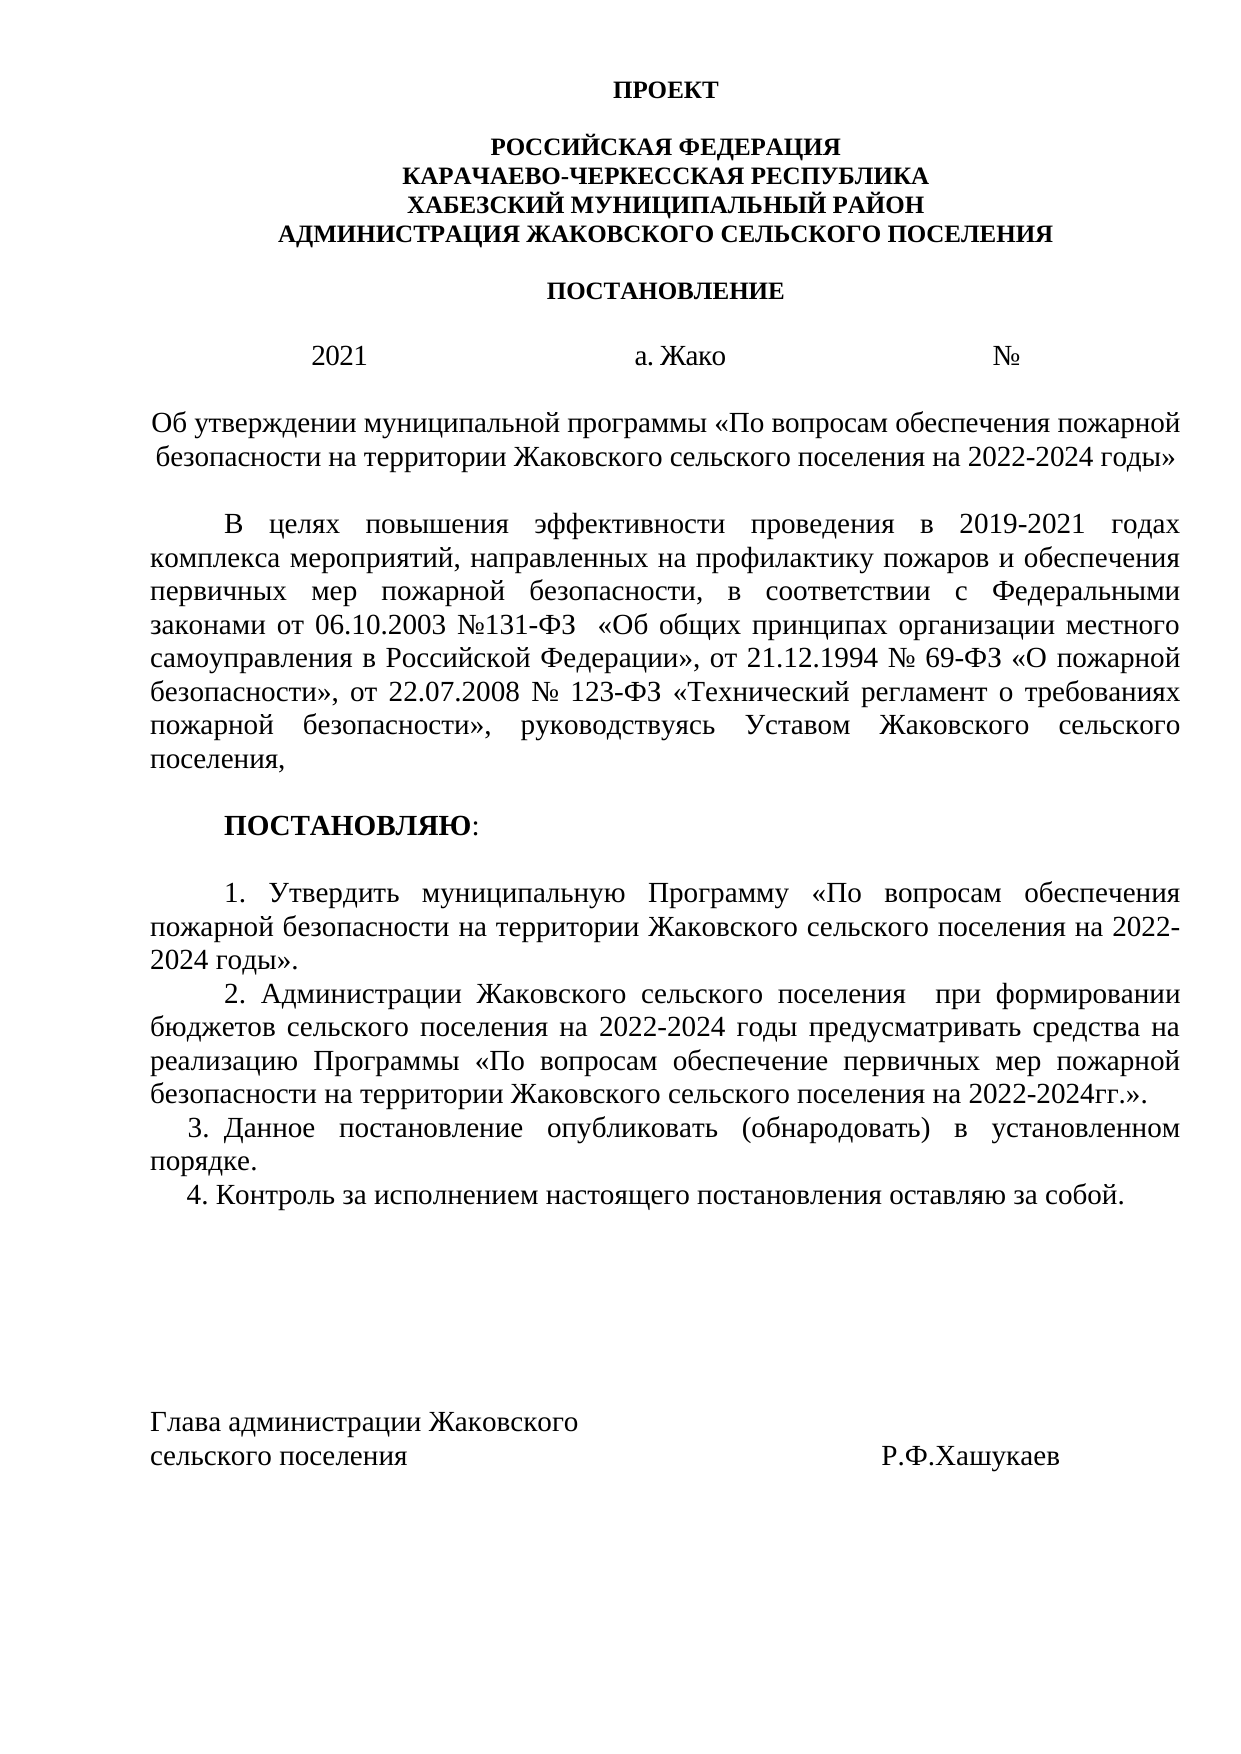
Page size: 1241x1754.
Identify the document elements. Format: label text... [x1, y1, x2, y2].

text 2021 а. Жако № [150, 338, 1181, 372]
text В целях повышения эффективности проведения в 2019-2021 годах комплекса мероприятий, направленных на профилактику пожаров и обеспечения первичных мер пожарной безопасности, в соответствии с Федеральными законами от 06.10.2003 №131-ФЗ «Об общих принципах организации местного самоуправления в Российской Федерации», от 21.12.1994 № 69-ФЗ «О пожарной безопасности», от 22.07.2008 № 123-ФЗ «Технический регламент о требованиях пожарной безопасности», руководствуясь Уставом Жаковского сельского поселения, [150, 506, 1181, 774]
text 4. Контроль за исполнением настоящего постановления оставляю за собой. [150, 1177, 1181, 1211]
list Данное постановление опубликовать (обнародовать) в установленном порядке. [150, 1110, 1181, 1177]
text РОССИЙСКАЯ ФЕДЕРАЦИЯ [150, 132, 1181, 161]
text Глава администрации Жаковского [150, 1404, 1181, 1438]
text Об утверждении муниципальной программы «По вопросам обеспечения пожарной безопасности на территории Жаковского сельского поселения на 2022-2024 годы» [150, 406, 1181, 473]
text ПОСТАНОВЛЯЮ: [150, 808, 1181, 842]
text АДМИНИСТРАЦИЯ ЖАКОВСКОГО СЕЛЬСКОГО ПОСЕЛЕНИЯ [150, 219, 1181, 247]
text ПРОЕКТ [150, 75, 1181, 104]
text сельского поселения Р.Ф.Хашукаев [150, 1438, 1181, 1471]
text 1. Утвердить муниципальную Программу «По вопросам обеспечения пожарной безопасности на территории Жаковского сельского поселения на 2022-2024 годы». [150, 875, 1181, 976]
text 2. Администрации Жаковского сельского поселения при формировании бюджетов сельского поселения на 2022-2024 годы предусматривать средства на реализацию Программы «По вопросам обеспечение первичных мер пожарной безопасности на территории Жаковского сельского поселения на 2022-2024гг.». [150, 976, 1181, 1110]
text ПОСТАНОВЛЕНИЕ [150, 276, 1181, 305]
text КАРАЧАЕВО-ЧЕРКЕССКАЯ РЕСПУБЛИКА ХАБЕЗСКИЙ МУНИЦИПАЛЬНЫЙ РАЙОН [150, 161, 1181, 219]
